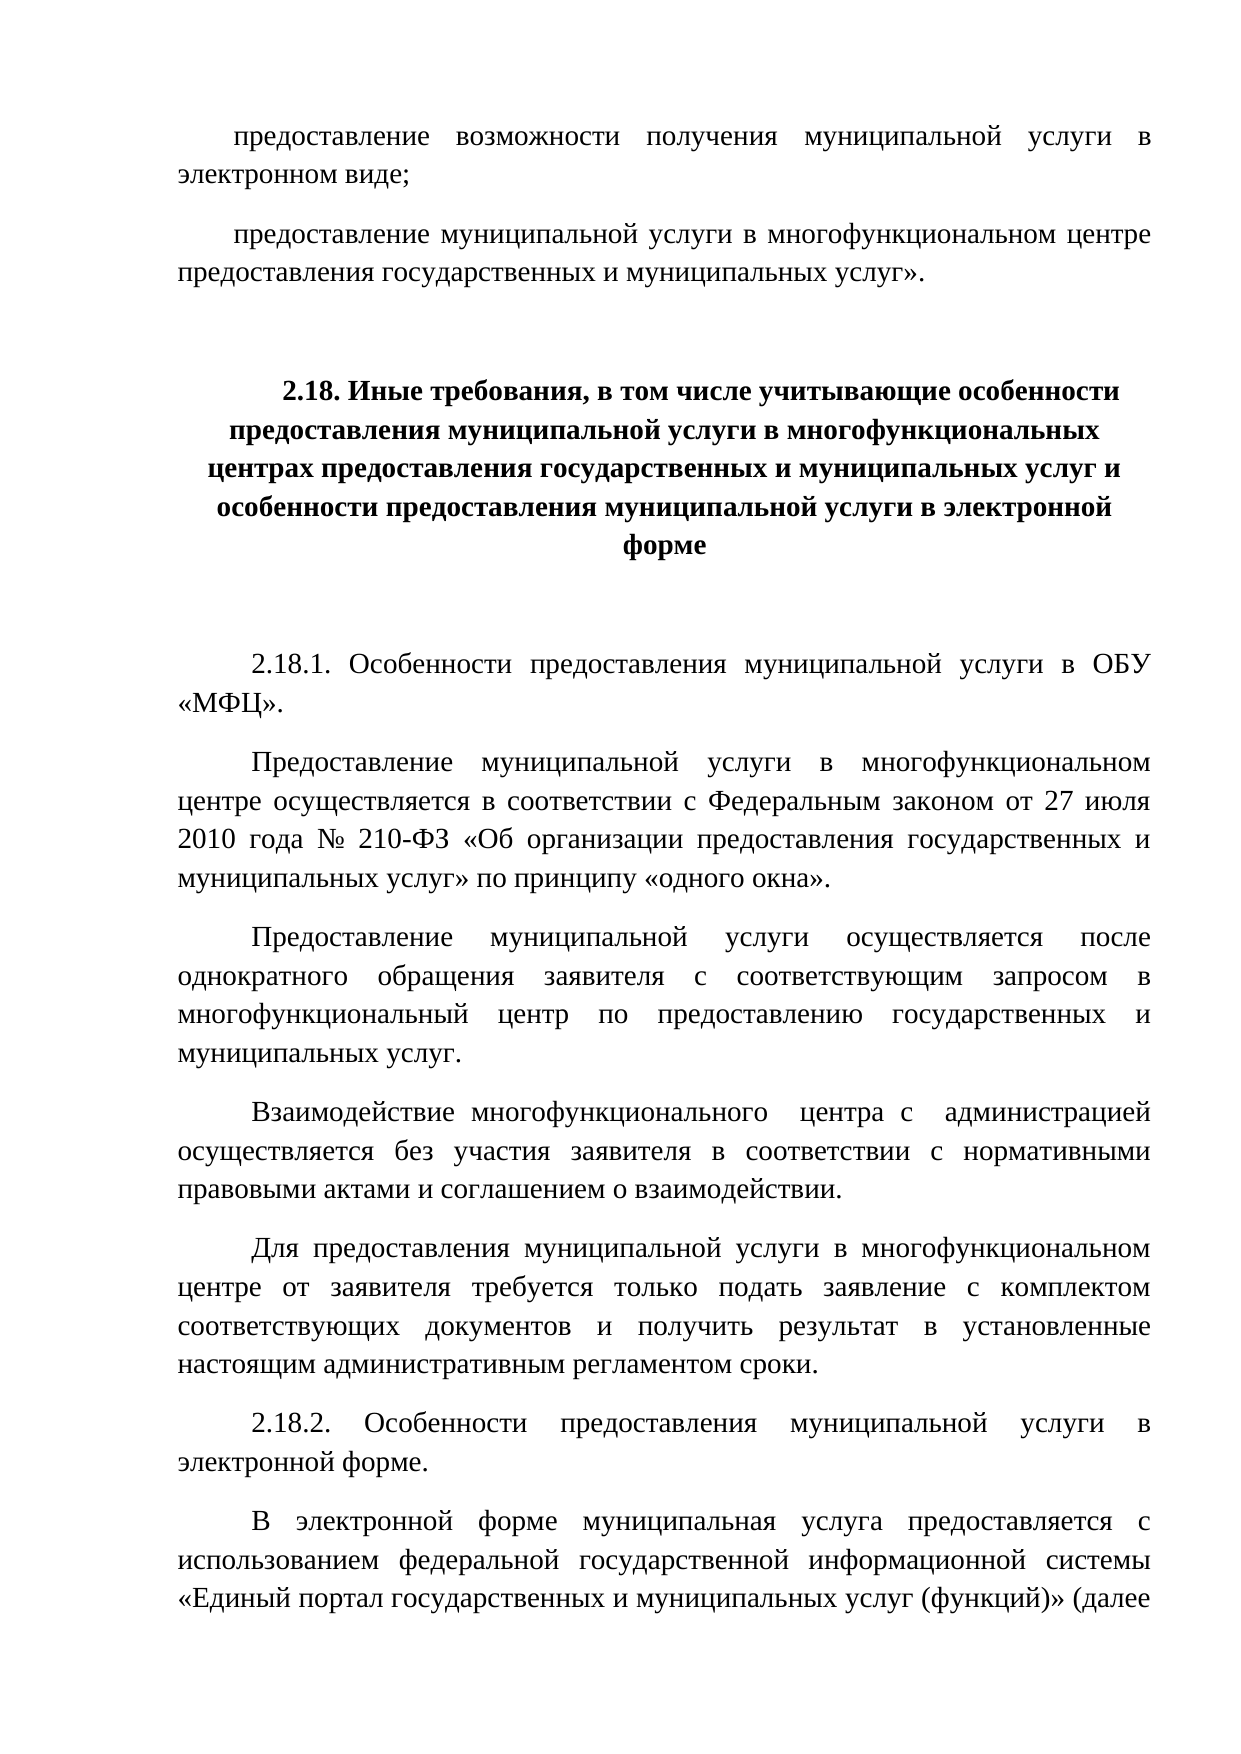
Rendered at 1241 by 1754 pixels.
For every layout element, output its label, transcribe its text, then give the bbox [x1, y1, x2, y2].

text предоставление муниципальной услуги в многофункциональном центре предоставления государственных и муниципальных услуг». [177, 216, 1152, 288]
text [177, 1503, 1152, 1614]
text Взаимодействие многофункционального центра с администрацией осуществляется без участия заявителя в соответствии с нормативными правовыми актами и соглашением о взаимодействии. [177, 1094, 1152, 1205]
text предоставление возможности получения муниципальной услуги в электронном виде; [177, 118, 1152, 190]
text 2.18. Иные требования, в том числе учитывающие особенности предоставления муниципальной услуги в многофункциональных центрах предоставления государственных и муниципальных услуг и особенности предоставления муниципальной услуги в электронной форме [177, 373, 1152, 561]
text Для предоставления муниципальной услуги в многофункциональном центре от заявителя требуется только подать заявление с комплектом соответствующих документов и получить результат в установленные настоящим административным регламентом сроки. [177, 1231, 1152, 1380]
text 2.18.1. Особенности предоставления муниципальной услуги в ОБУ «МФЦ». [177, 646, 1152, 718]
text 2.18.2. Особенности предоставления муниципальной услуги в электронной форме. [177, 1406, 1152, 1478]
text Предоставление муниципальной услуги осуществляется после однократного обращения заявителя с соответствующим запросом в многофункциональный центр по предоставлению государственных и муниципальных услуг. [177, 919, 1152, 1068]
text Предоставление муниципальной услуги в многофункциональном центре осуществляется в соответствии с Федеральным законом от 27 июля 2010 года № 210-ФЗ «Об организации предоставления государственных и муниципальных услуг» по принципу «одного окна». [177, 744, 1152, 893]
